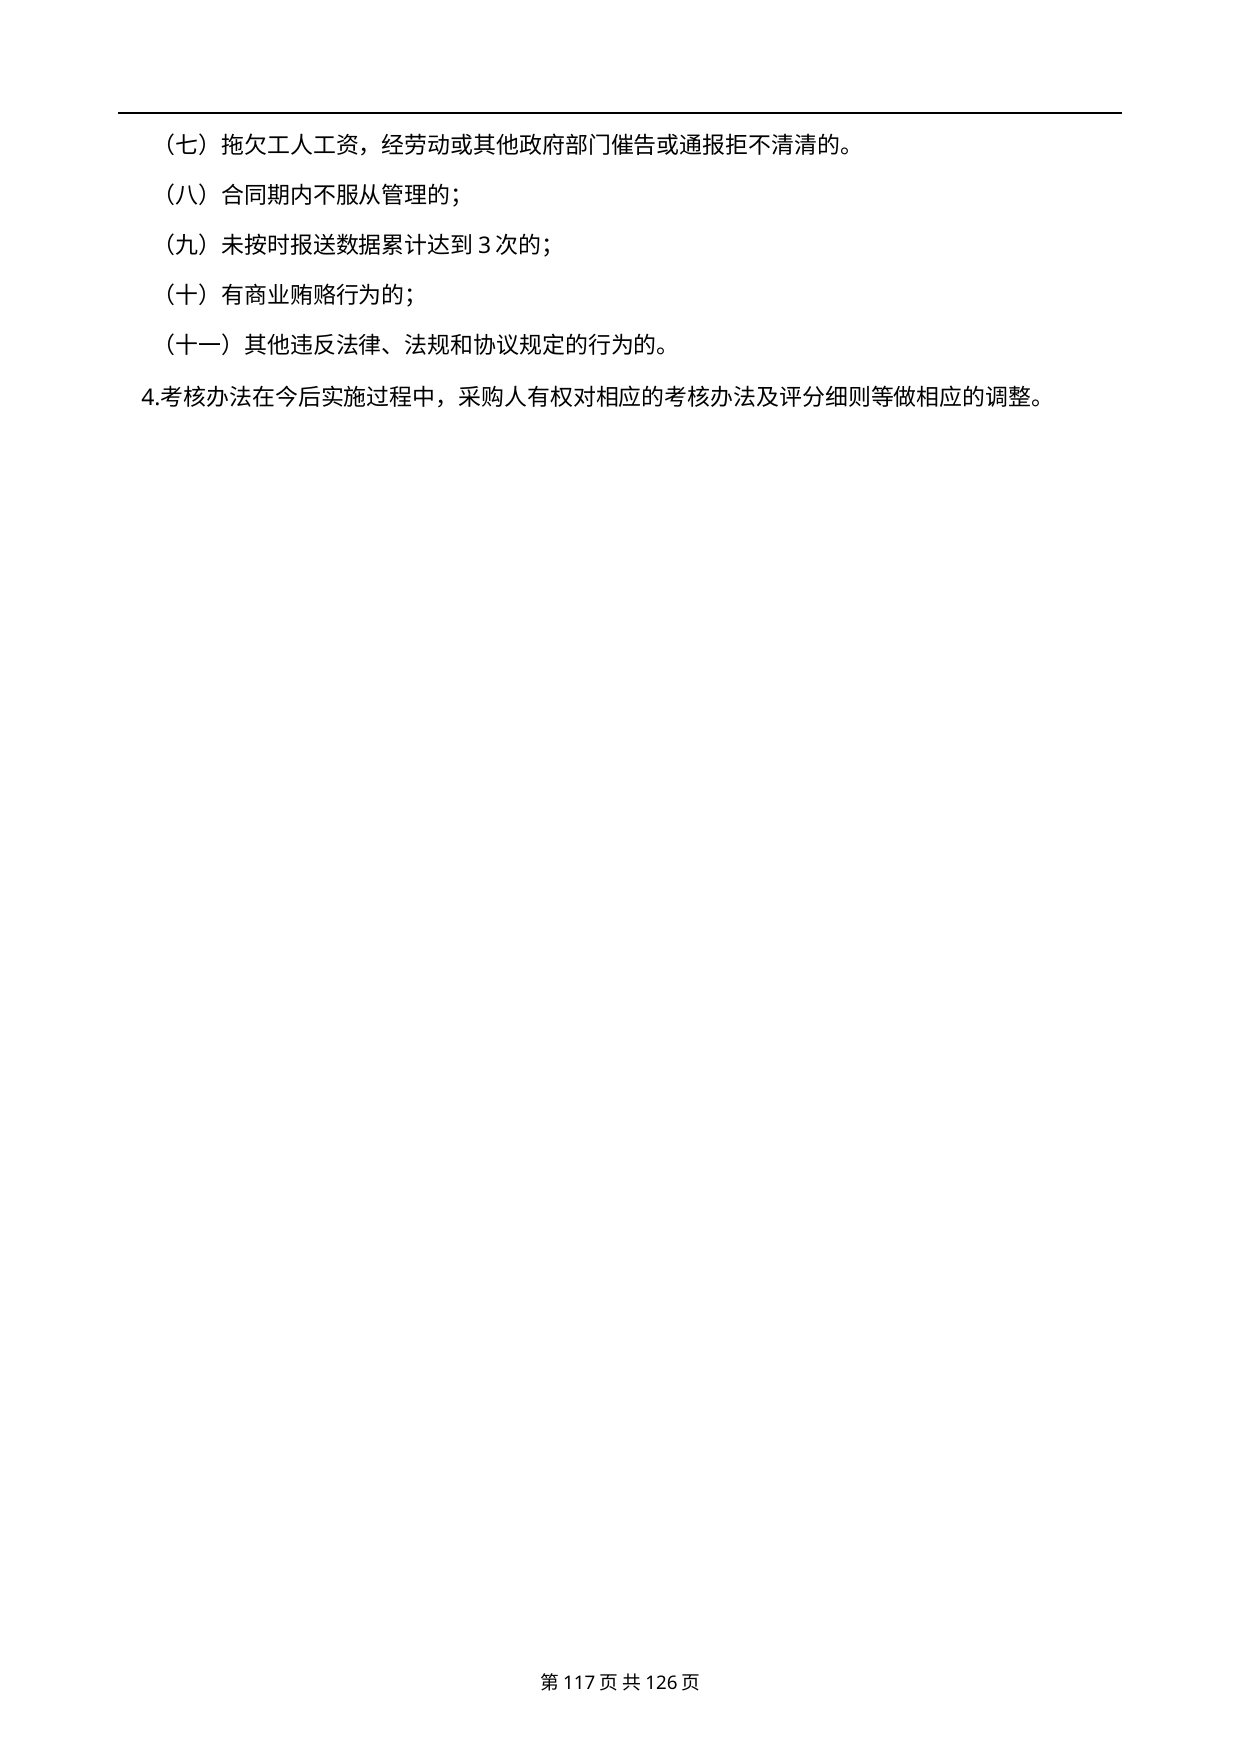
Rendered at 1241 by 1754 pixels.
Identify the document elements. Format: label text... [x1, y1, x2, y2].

text （十一）其他违反法律、法规和协议规定的行为的。 [118, 314, 1122, 364]
text （七）拖欠工人工资，经劳动或其他政府部门催告或通报拒不清清的。 [118, 114, 1122, 164]
text （八）合同期内不服从管理的； [118, 164, 1122, 214]
text （十）有商业贿赂行为的； [118, 264, 1122, 314]
text 4.考核办法在今后实施过程中，采购人有权对相应的考核办法及评分细则等做相应的调整。 [118, 364, 1122, 412]
text （九）未按时报送数据累计达到3次的； [118, 214, 1122, 264]
